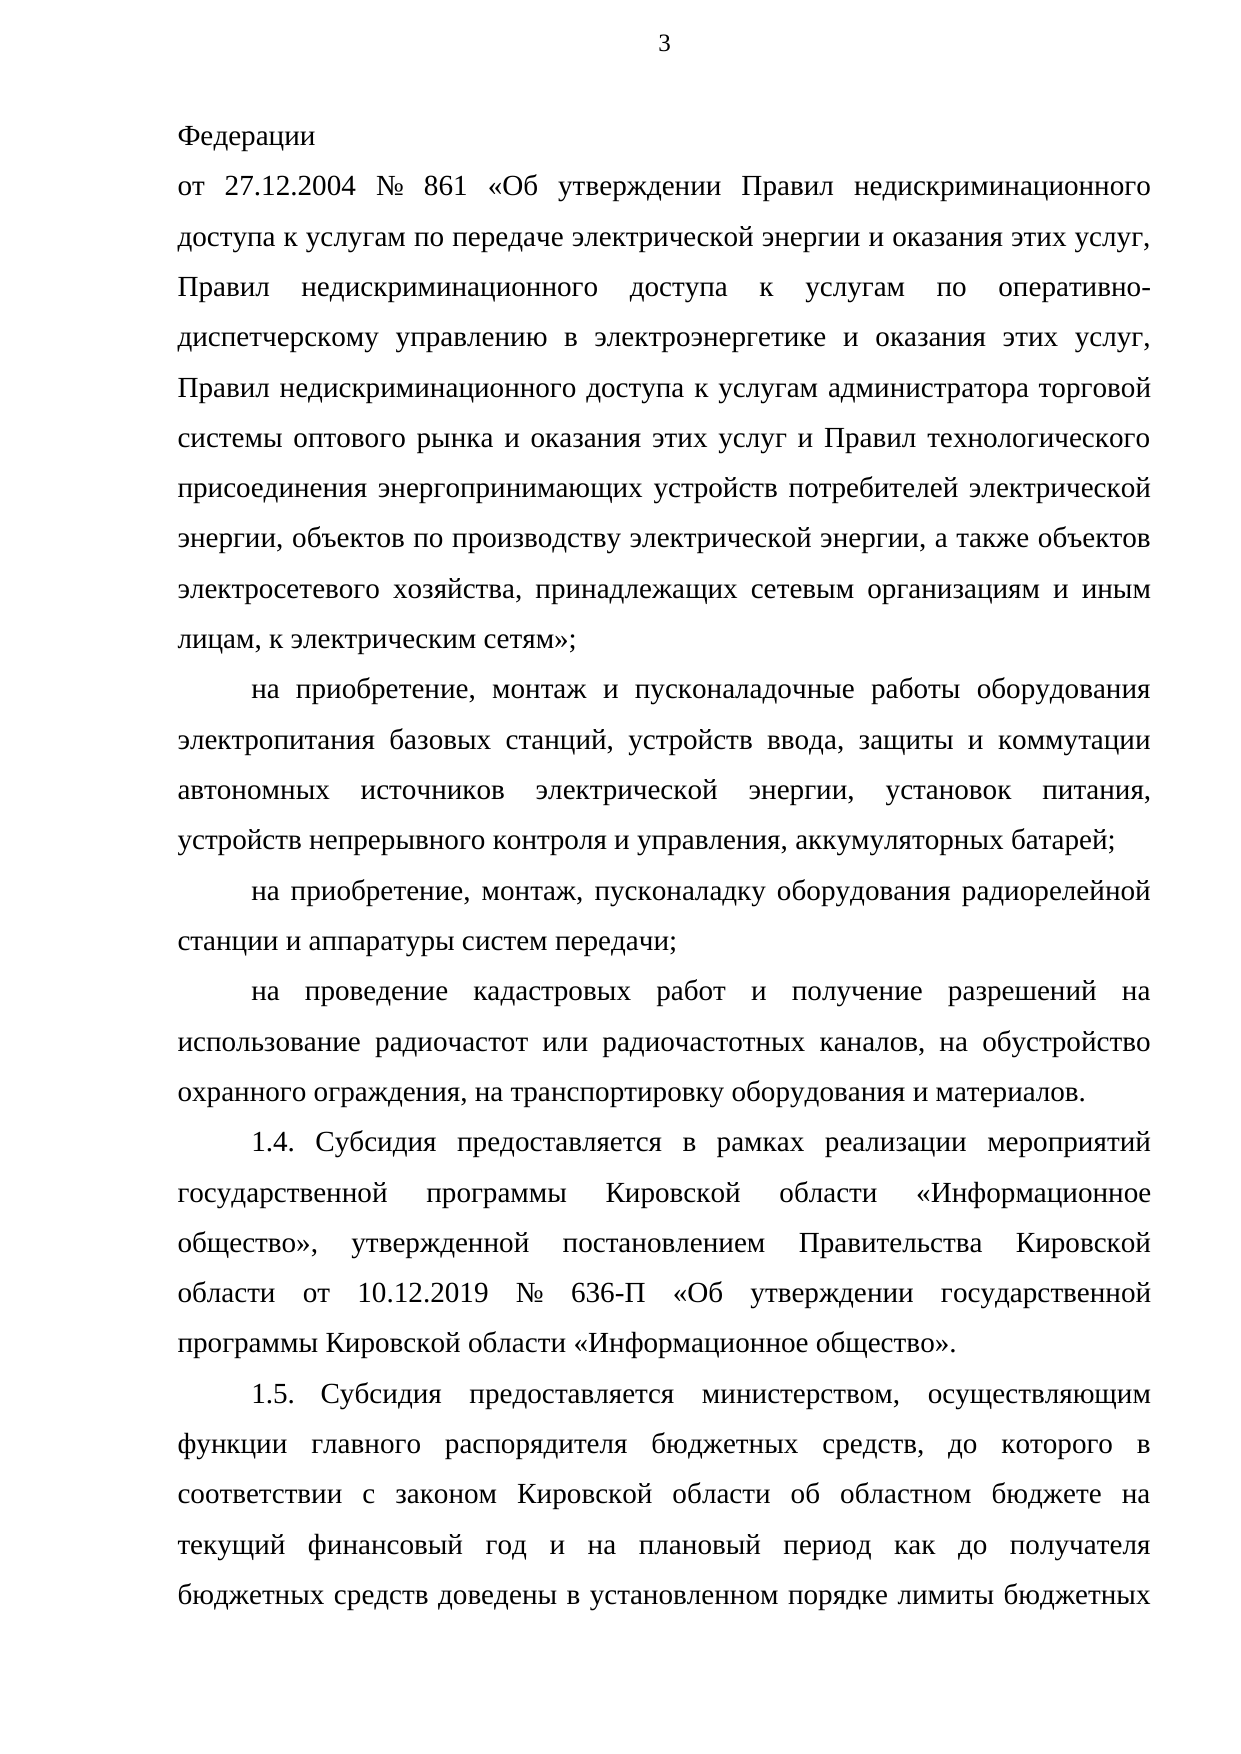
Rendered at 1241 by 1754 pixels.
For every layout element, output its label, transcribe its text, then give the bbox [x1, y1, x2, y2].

text 1.4. Субсидия предоставляется в рамках реализации мероприятий государственной программы Кировской области «Информационное общество», утвержденной постановлением Правительства Кировской области от 10.12.2019 № 636-П «Об утверждении государственной программы Кировской области «Информационное общество». [177, 1124, 1152, 1359]
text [177, 118, 1152, 655]
text на проведение кадастровых работ и получение разрешений на использование радиочастот или радиочастотных каналов, на обустройство охранного ограждения, на транспортировку оборудования и материалов. [177, 973, 1152, 1108]
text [177, 1376, 1152, 1611]
text на приобретение, монтаж, пусконаладку оборудования радиорелейной станции и аппаратуры систем передачи; [177, 873, 1152, 957]
text на приобретение, монтаж и пусконаладочные работы оборудования электропитания базовых станций, устройств ввода, защиты и коммутации автономных источников электрической энергии, установок питания, устройств непрерывного контроля и управления, аккумуляторных батарей; [177, 672, 1152, 856]
